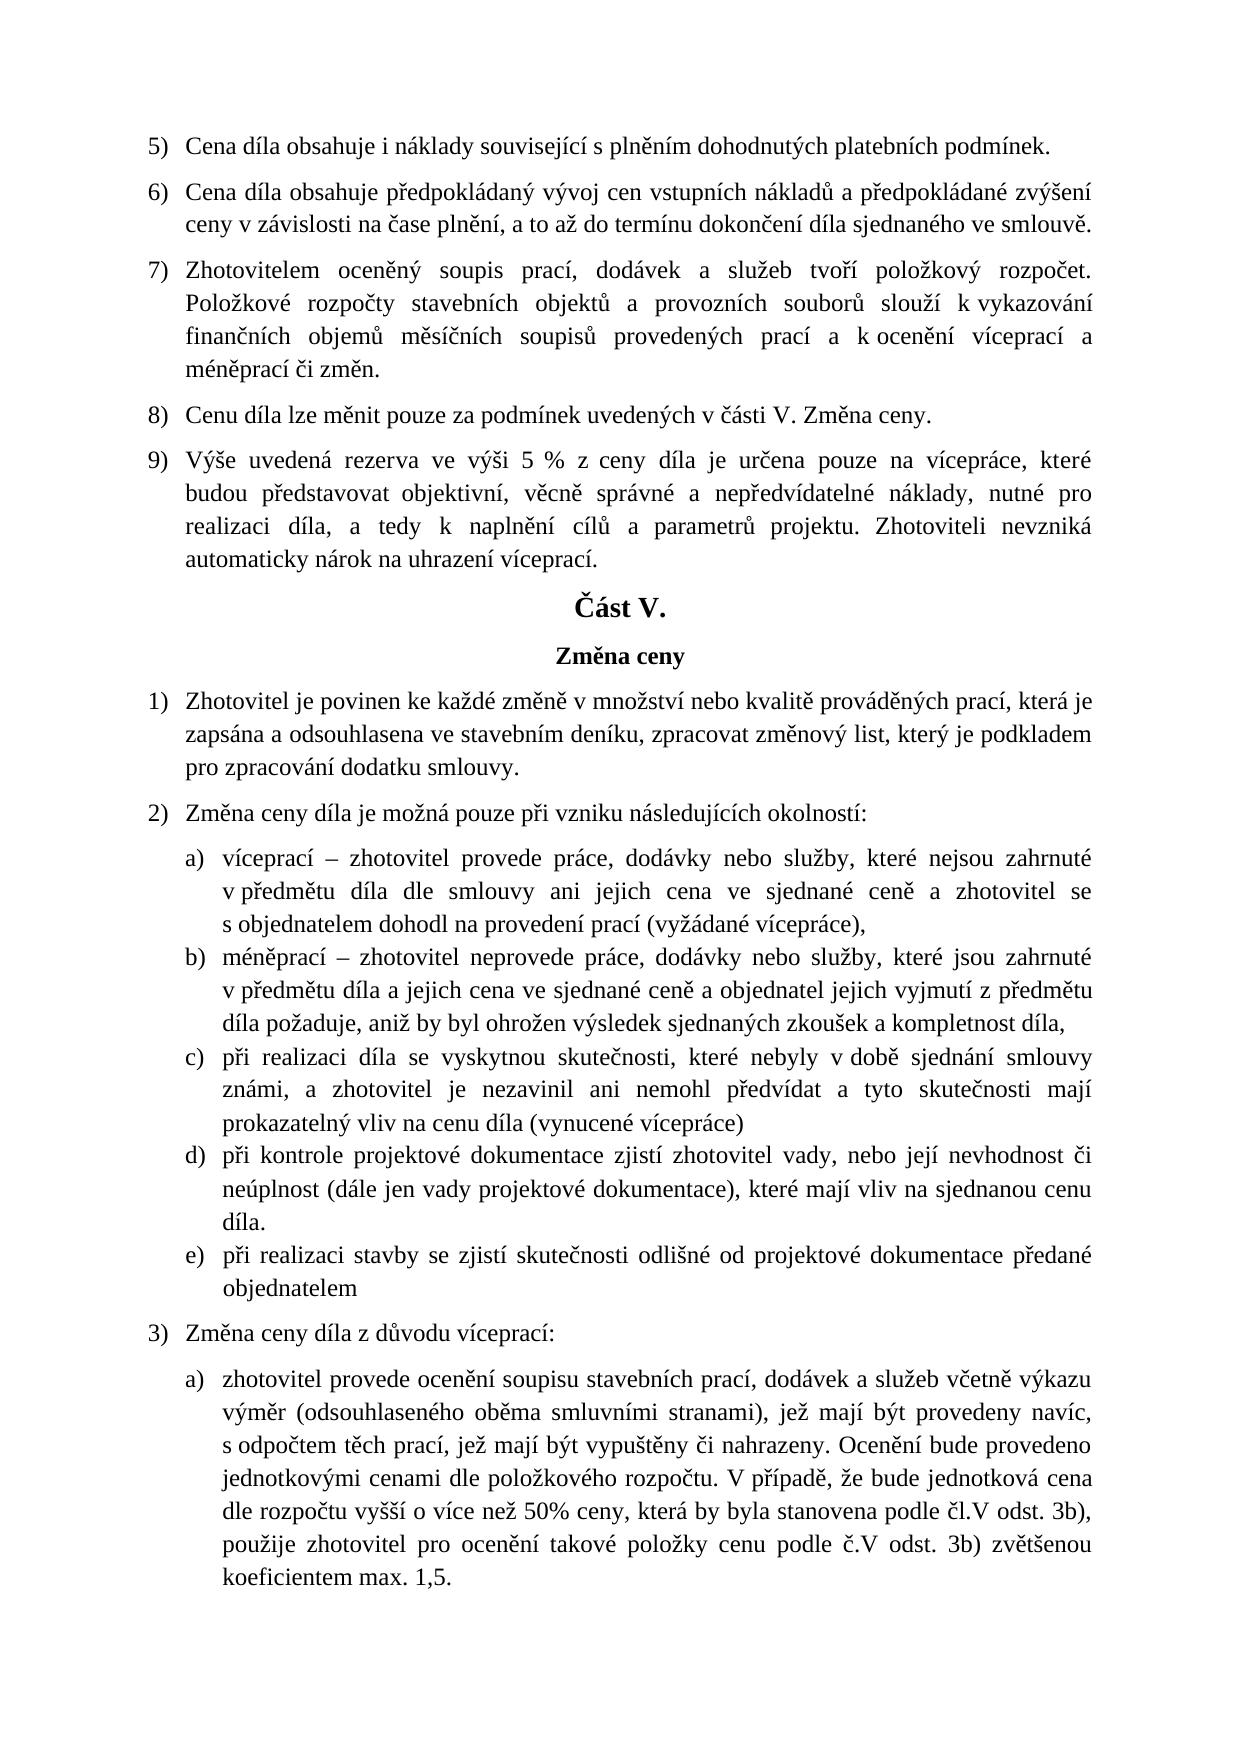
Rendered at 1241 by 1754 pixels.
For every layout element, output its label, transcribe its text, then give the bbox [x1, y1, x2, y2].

list zhotovitel provede ocenění soupisu stavebních prací, dodávek a služeb včetně výkazu výměr (odsouhlaseného oběma smluvními stranami), jež mají být provedeny navíc, s odpočtem těch prací, jež mají být vypuštěny či nahrazeny. Ocenění bude provedeno jednotkovými cenami dle položkového rozpočtu. V případě, že bude jednotková cena dle rozpočtu vyšší o více než 50% ceny, která by byla stanovena podle čl.V odst. 3b), použije zhotovitel pro ocenění takové položky cenu podle č.V odst. 3b) zvětšenou koeficientem max. 1,5. [185, 1364, 1093, 1591]
list Cena díla obsahuje předpokládaný vývoj cen vstupních nákladů a předpokládané zvýšení ceny v závislosti na čase plnění, a to až do termínu dokončení díla sjednaného ve smlouvě. [148, 177, 1093, 238]
list při kontrole projektové dokumentace zjistí zhotovitel vady, nebo její nevhodnost či neúplnost (dále jen vady projektové dokumentace), které mají vliv na sjednanou cenu díla. [185, 1141, 1093, 1235]
list při realizaci stavby se zjistí skutečnosti odlišné od projektové dokumentace předané objednatelem [185, 1240, 1093, 1301]
list Změna ceny díla z důvodu víceprací: [148, 1318, 1093, 1347]
list Výše uvedená rezerva ve výši 5 % z ceny díla je určena pouze na vícepráce, které budou představovat objektivní, věcně správné a nepředvídatelné náklady, nutné pro realizaci díla, a tedy k naplnění cílů a parametrů projektu. Zhotoviteli nevzniká automaticky nárok na uhrazení víceprací. [148, 445, 1093, 573]
text Změna ceny [148, 641, 1093, 669]
list Zhotovitelem oceněný soupis prací, dodávek a služeb tvoří položkový rozpočet. Položkové rozpočty stavebních objektů a provozních souborů slouží k vykazování finančních objemů měsíčních soupisů provedených prací a k ocenění víceprací a méněprací či změn. [148, 255, 1093, 383]
list méněprací – zhotovitel neprovede práce, dodávky nebo služby, které jsou zahrnuté v předmětu díla a jejich cena ve sjednané ceně a objednatel jejich vyjmutí z předmětu díla požaduje, aniž by byl ohrožen výsledek sjednaných zkoušek a kompletnost díla, [185, 942, 1093, 1037]
list víceprací – zhotovitel provede práce, dodávky nebo služby, které nejsou zahrnuté v předmětu díla dle smlouvy ani jejich cena ve sjednané ceně a zhotovitel se s objednatelem dohodl na provedení prací (vyžádané vícepráce), [185, 843, 1093, 938]
list Cena díla obsahuje i náklady související s plněním dohodnutých platebních podmínek. [148, 131, 1093, 160]
list Zhotovitel je povinen ke každé změně v množství nebo kvalitě prováděných prací, která je zapsána a odsouhlasena ve stavebním deníku, zpracovat změnový list, který je podkladem pro zpracování dodatku smlouvy. [148, 686, 1093, 781]
list Cenu díla lze měnit pouze za podmínek uvedených v části V. Změna ceny. [148, 400, 1093, 428]
text Část V. [148, 590, 1093, 623]
list Změna ceny díla je možná pouze při vzniku následujících okolností: [148, 798, 1093, 827]
list při realizaci díla se vyskytnou skutečnosti, které nebyly v době sjednání smlouvy známi, a zhotovitel je nezavinil ani nemohl předvídat a tyto skutečnosti mají prokazatelný vliv na cenu díla (vynucené vícepráce) [185, 1042, 1093, 1136]
